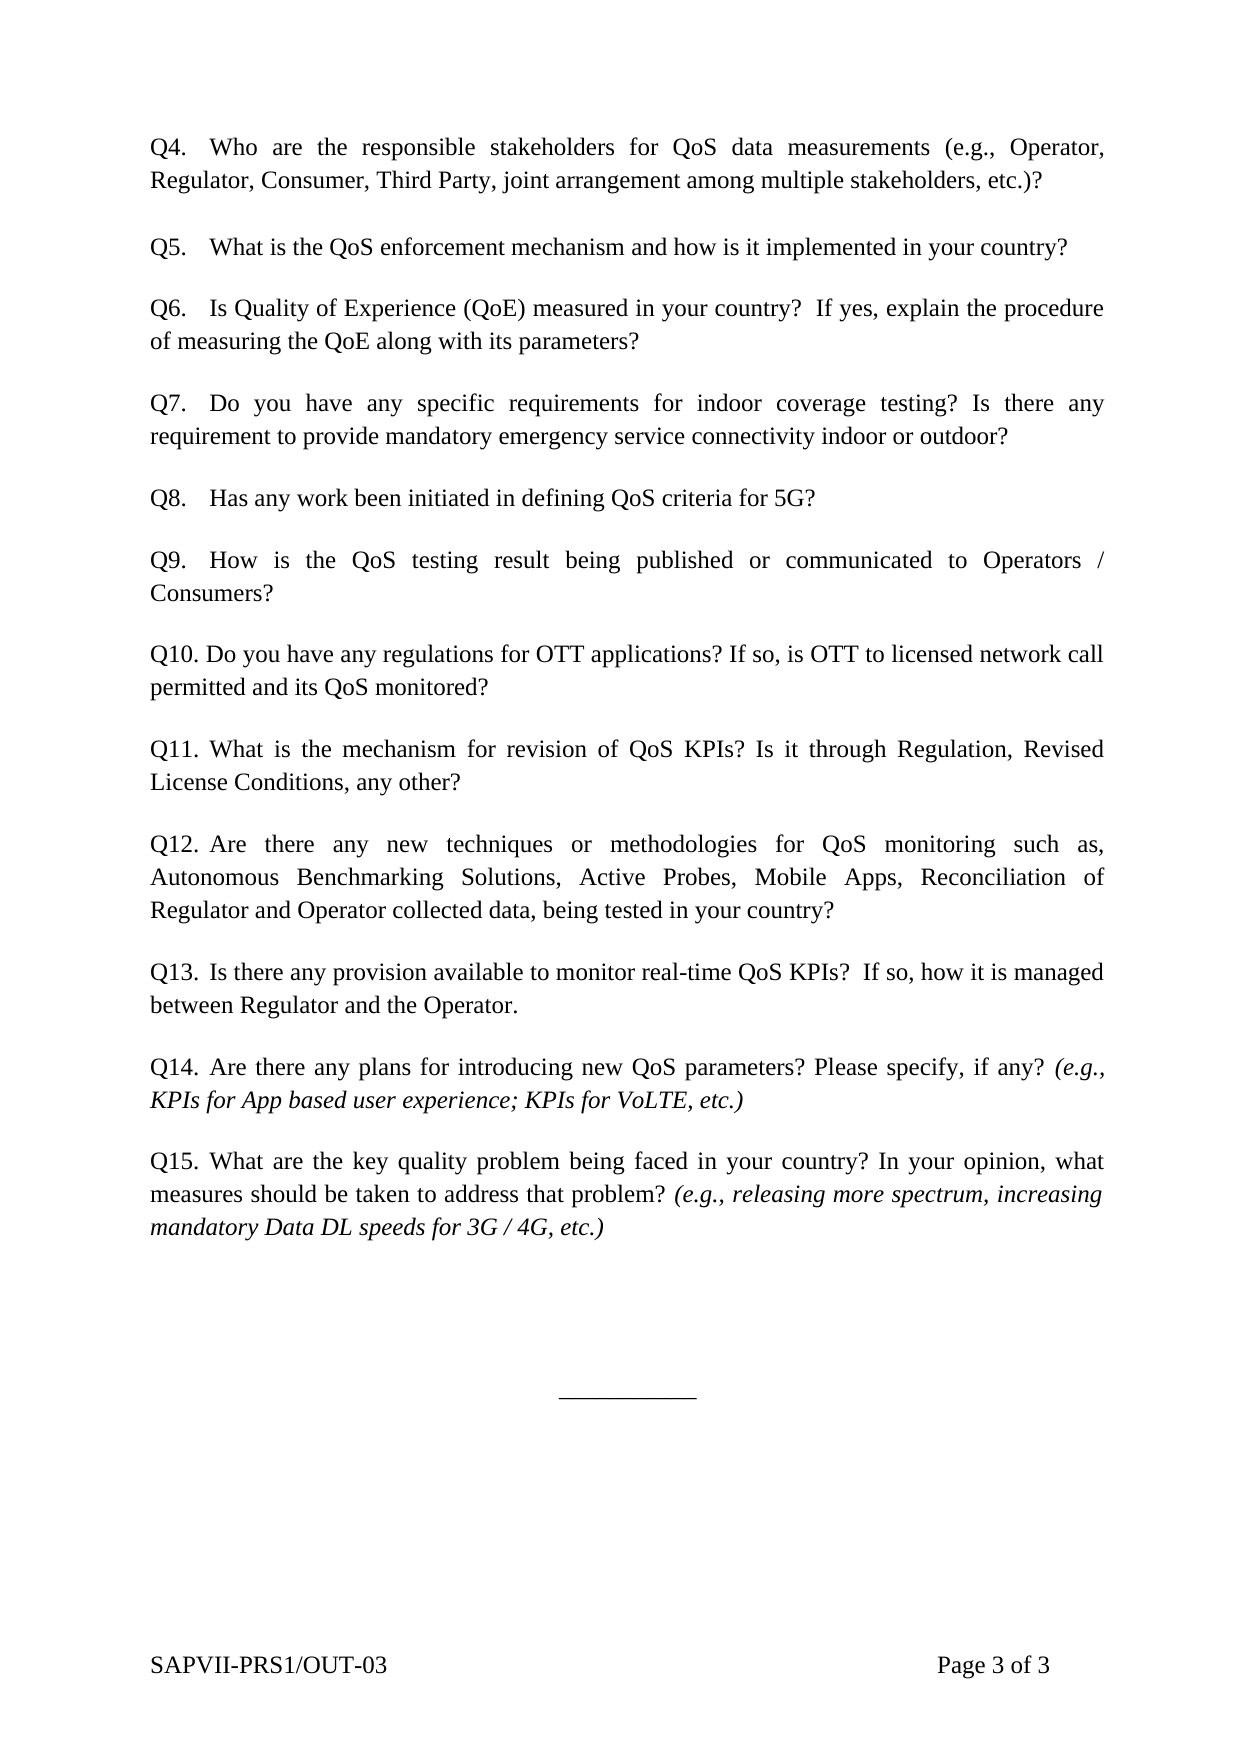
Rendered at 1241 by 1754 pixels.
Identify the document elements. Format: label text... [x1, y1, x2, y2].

text Q14. Are there any plans for introducing new QoS parameters? Please specify, if any? (e.g., KPIs for App based user experience; KPIs for VoLTE, etc.) [150, 1052, 1105, 1113]
text Q15. What are the key quality problem being faced in your country? In your opinion, what measures should be taken to address that problem? (e.g., releasing more spectrum, increasing mandatory Data DL speeds for 3G / 4G, etc.) [150, 1146, 1105, 1241]
text Q11. What is the mechanism for revision of QoS KPIs? Is it through Regulation, Revised License Conditions, any other? [150, 734, 1105, 796]
text Q4. Who are the responsible stakeholders for QoS data measurements (e.g., Operator, Regulator, Consumer, Third Party, joint arrangement among multiple stakeholders, etc.)? [150, 132, 1105, 194]
text Q13. Is there any provision available to monitor real-time QoS KPIs? If so, how it is managed between Regulator and the Operator. [150, 957, 1105, 1019]
text Q5. What is the QoS enforcement mechanism and how is it implemented in your country? [150, 232, 1105, 260]
text Q8. Has any work been initiated in defining QoS criteria for 5G? [150, 483, 1105, 512]
text Q12. Are there any new techniques or methodologies for QoS monitoring such as, Autonomous Benchmarking Solutions, Active Probes, Mobile Apps, Reconciliation of Regulator and Operator collected data, being tested in your country? [150, 829, 1105, 924]
text Q6. Is Quality of Experience (QoE) measured in your country? If yes, explain the procedure of measuring the QoE along with its parameters? [150, 293, 1105, 355]
text Q7. Do you have any specific requirements for indoor coverage testing? Is there any requirement to provide mandatory emergency service connectivity indoor or outdoor? [150, 388, 1105, 450]
text Q9. How is the QoS testing result being published or communicated to Operators / Consumers? [150, 545, 1105, 606]
text ___________ [150, 1373, 1105, 1402]
text Q10. Do you have any regulations for OTT applications? If so, is OTT to licensed network call permitted and its QoS monitored? [150, 639, 1105, 701]
